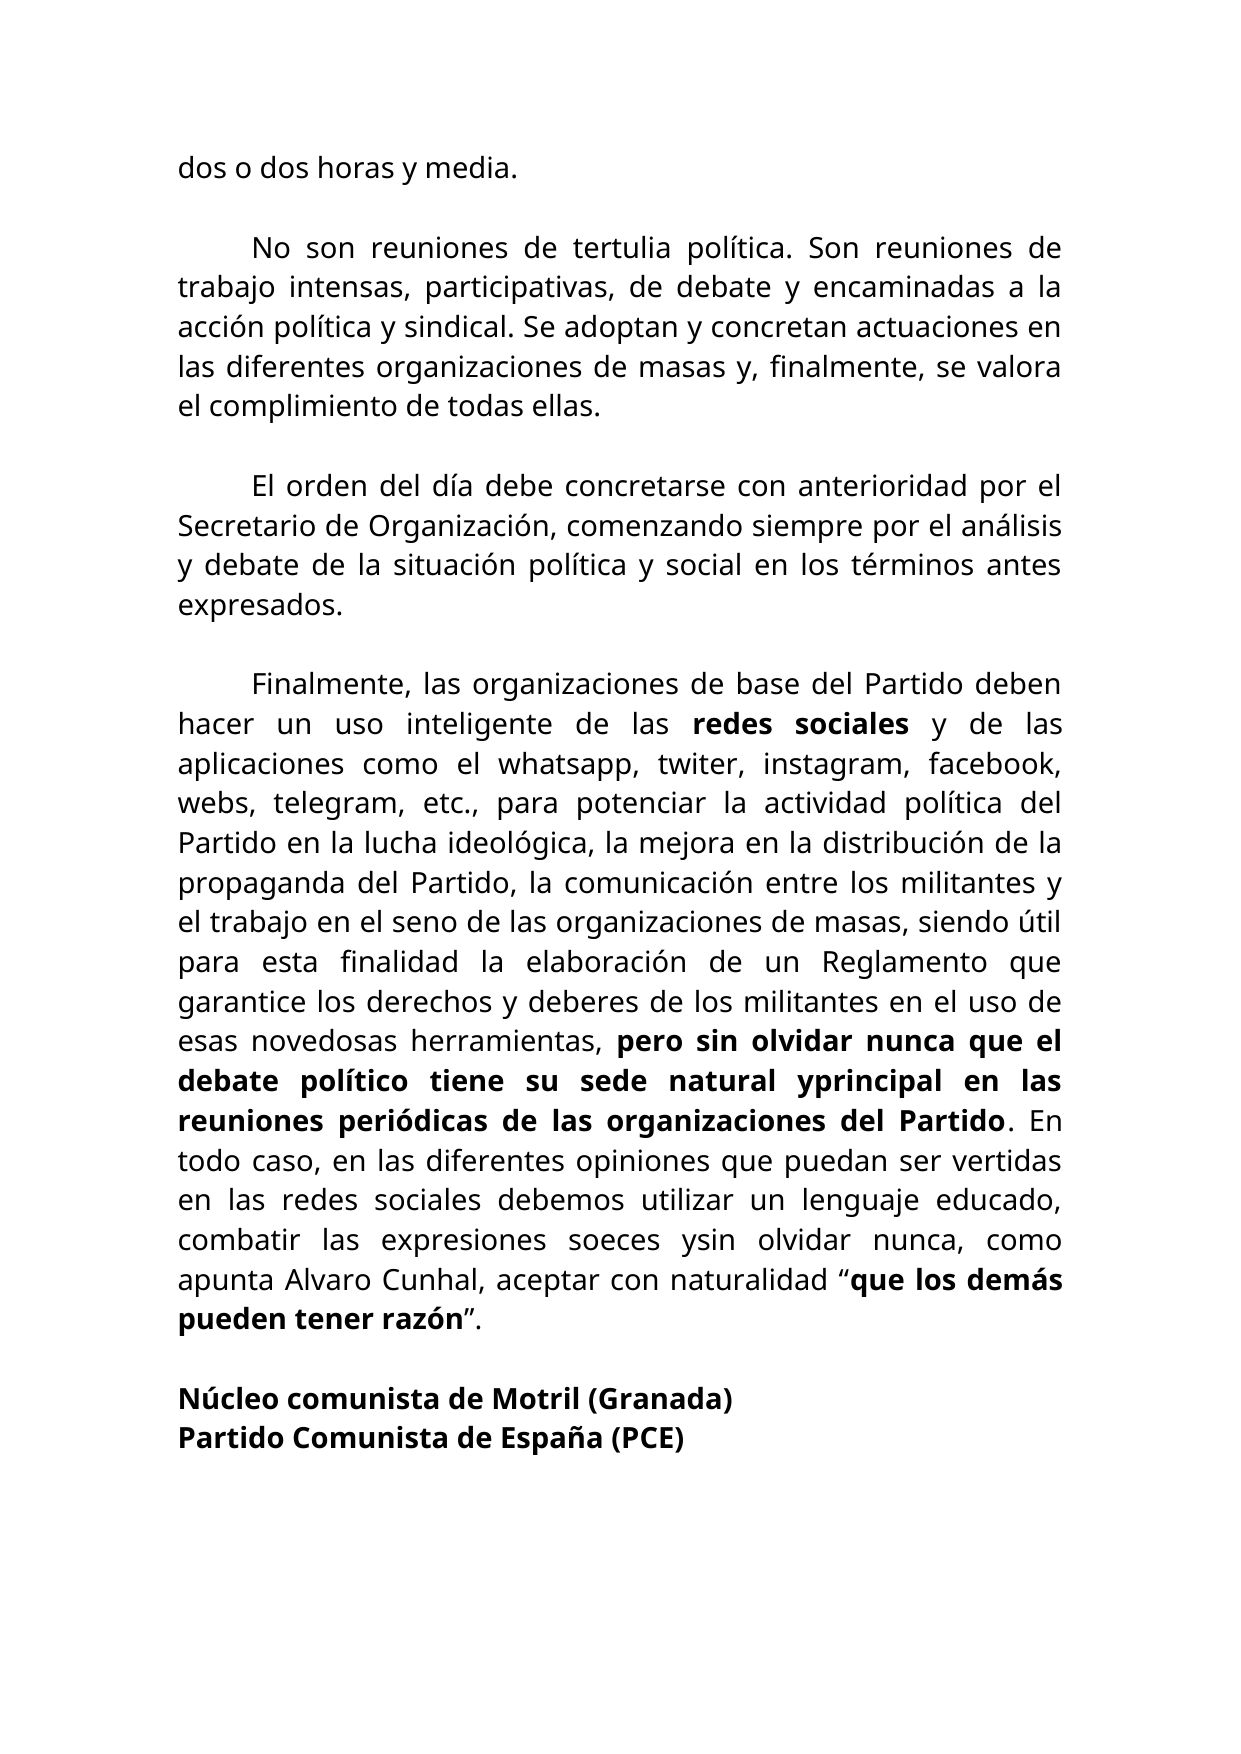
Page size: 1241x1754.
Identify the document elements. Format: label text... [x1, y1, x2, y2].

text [177, 148, 1063, 187]
text Partido Comunista de España (PCE) [177, 1418, 1063, 1457]
text No son reuniones de tertulia política. Son reuniones de trabajo intensas, participativas, de debate y encaminadas a la acción política y sindical. Se adoptan y concretan actuaciones en las diferentes organizaciones de masas y, finalmente, se valora el complimiento de todas ellas. [177, 227, 1063, 425]
text Núcleo comunista de Motril (Granada) [177, 1378, 1063, 1418]
text Finalmente, las organizaciones de base del Partido deben hacer un uso inteligente de las redes sociales y de las aplicaciones como el whatsapp, twiter, instagram, facebook, webs, telegram, etc., para potenciar la actividad política del Partido en la lucha ideológica, la mejora en la distribución de la propaganda del Partido, la comunicación entre los militantes y el trabajo en el seno de las organizaciones de masas, siendo útil para esta finalidad la elaboración de un Reglamento que garantice los derechos y deberes de los militantes en el uso de esas novedosas herramientas, pero sin olvidar nunca que el debate político tiene su sede natural yprincipal en las reuniones periódicas de las organizaciones del Partido. En todo caso, en las diferentes opiniones que puedan ser vertidas en las redes sociales debemos utilizar un lenguaje educado, combatir las expresiones soeces ysin olvidar nunca, como apunta Alvaro Cunhal, aceptar con naturalidad “que los demás pueden tener razón”. [177, 663, 1063, 1338]
text El orden del día debe concretarse con anterioridad por el Secretario de Organización, comenzando siempre por el análisis y debate de la situación política y social en los términos antes expresados. [177, 465, 1063, 624]
